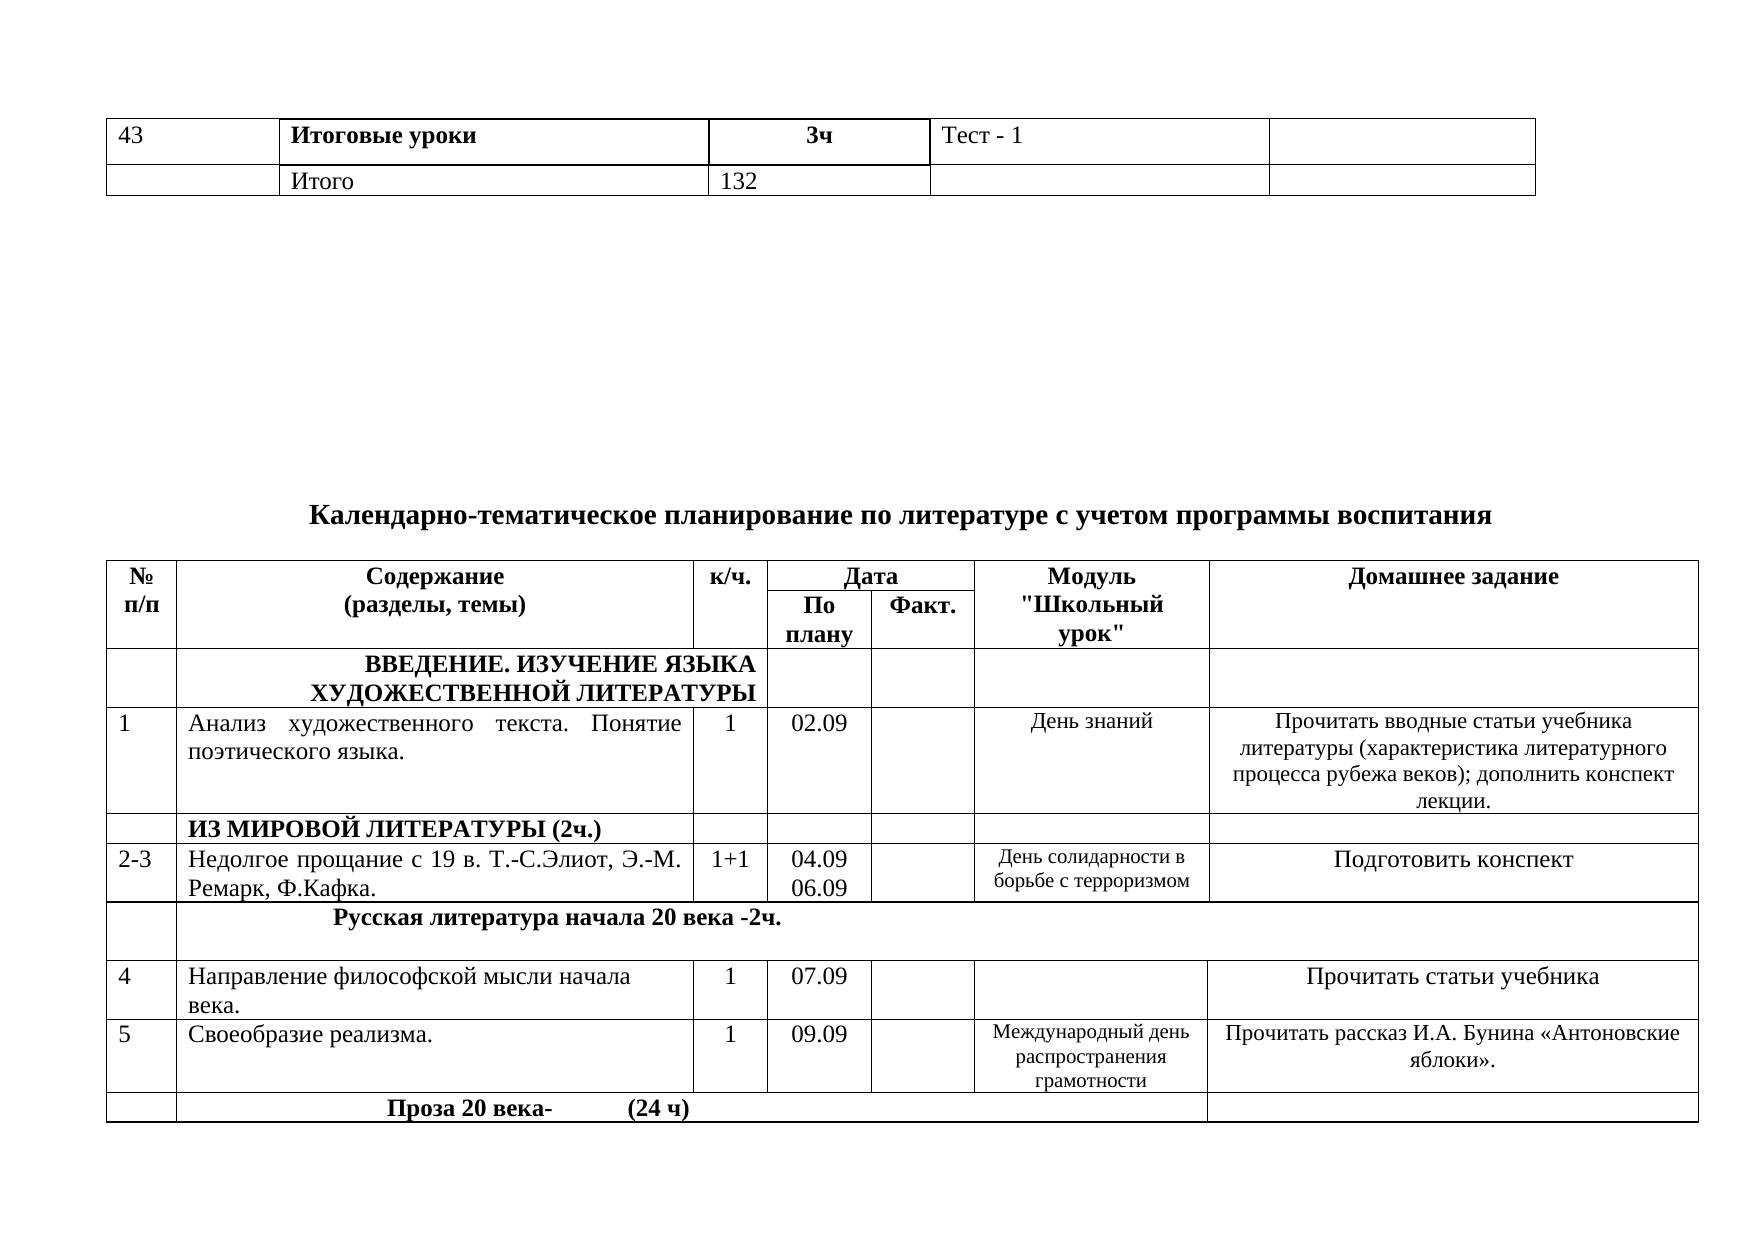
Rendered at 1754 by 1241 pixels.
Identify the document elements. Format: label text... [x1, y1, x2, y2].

table_header № п/п [107, 561, 176, 648]
table_cell [975, 814, 1209, 843]
table_cell Прочитать статьи учебника [1208, 961, 1698, 1018]
table_cell [975, 961, 1207, 1018]
table_cell Факт. [872, 591, 974, 648]
table_cell Русская литература начала 20 века -2ч. [177, 903, 1698, 960]
table_cell 4 [107, 961, 176, 1018]
table_header Дата [768, 561, 974, 589]
table_header Домашнее задание [1210, 561, 1698, 648]
table_cell 1 [694, 1020, 767, 1092]
table_cell [694, 814, 767, 843]
table_cell Международный день распространения грамотности [975, 1020, 1207, 1092]
table_cell [107, 1093, 118, 1121]
table_cell Итоговые уроки [280, 120, 708, 164]
table_cell [1687, 1093, 1698, 1121]
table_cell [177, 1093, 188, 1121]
table_cell Анализ художественного текста. Понятие поэтического языка. [177, 708, 693, 813]
text Календарно-тематическое планирование по литературе с учетом программы воспитания [118, 497, 1683, 531]
table_cell 02.09 [768, 708, 871, 813]
table_cell Итого [280, 166, 708, 194]
table_header к/ч. [694, 561, 767, 648]
table_cell 5 [107, 1020, 176, 1092]
table_cell [107, 165, 279, 194]
table_cell [872, 649, 974, 707]
table_cell 1 [694, 708, 767, 813]
table_cell [165, 1093, 176, 1121]
table_cell 2-3 [107, 844, 176, 901]
table_cell День солидарности в борьбе с терроризмом [975, 844, 1209, 901]
table_cell Тест - 1 [931, 119, 1269, 164]
table_cell 1 [107, 708, 176, 813]
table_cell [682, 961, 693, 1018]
table_cell 1 [694, 961, 767, 1018]
table_cell 09.09 [768, 1020, 871, 1092]
table_cell [1208, 1093, 1219, 1121]
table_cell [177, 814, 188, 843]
table_cell 3ч [710, 120, 929, 164]
table_cell [872, 844, 974, 901]
table_header Содержание (разделы, темы) [177, 561, 693, 648]
table_cell 1+1 [694, 844, 767, 901]
table_cell Подготовить конспект [1210, 844, 1698, 901]
table_cell [768, 814, 871, 843]
table_cell [107, 814, 176, 843]
table_cell День знаний [975, 708, 1209, 813]
table_cell [1270, 119, 1535, 164]
table_cell [165, 903, 176, 960]
table_cell [1210, 814, 1698, 843]
table_cell 07.09 [768, 961, 871, 1018]
table_cell 132 [709, 166, 930, 194]
table_cell Прочитать вводные статьи учебника литературы (характеристика литературного процесса рубежа веков); дополнить конспект лекции. [1210, 708, 1698, 813]
table_cell [872, 814, 974, 843]
table_cell [872, 1020, 974, 1092]
table_cell [1270, 165, 1535, 194]
table_cell 04.09 06.09 [768, 844, 871, 901]
table_cell ВВЕДЕНИЕ. ИЗУЧЕНИЕ ЯЗЫКА ХУДОЖЕСТВЕННОЙ ЛИТЕРАТУРЫ [177, 649, 767, 707]
table_cell [1210, 649, 1698, 707]
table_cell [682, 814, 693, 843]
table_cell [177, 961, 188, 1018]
table_cell [107, 649, 176, 707]
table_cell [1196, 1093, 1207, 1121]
table_cell [872, 961, 974, 1018]
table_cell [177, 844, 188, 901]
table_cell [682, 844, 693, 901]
table_cell [107, 903, 118, 960]
table_cell [768, 649, 871, 707]
table_cell [872, 708, 974, 813]
table_cell По плану [768, 591, 871, 648]
table_cell Прочитать рассказ И.А. Бунина «Антоновские яблоки». [1208, 1020, 1698, 1092]
table_cell Своеобразие реализма. [177, 1020, 693, 1092]
table_cell 43 [107, 119, 279, 164]
table_header Модуль "Школьный урок" [975, 561, 1209, 648]
table_cell [931, 165, 1269, 194]
table_cell [975, 649, 1209, 707]
